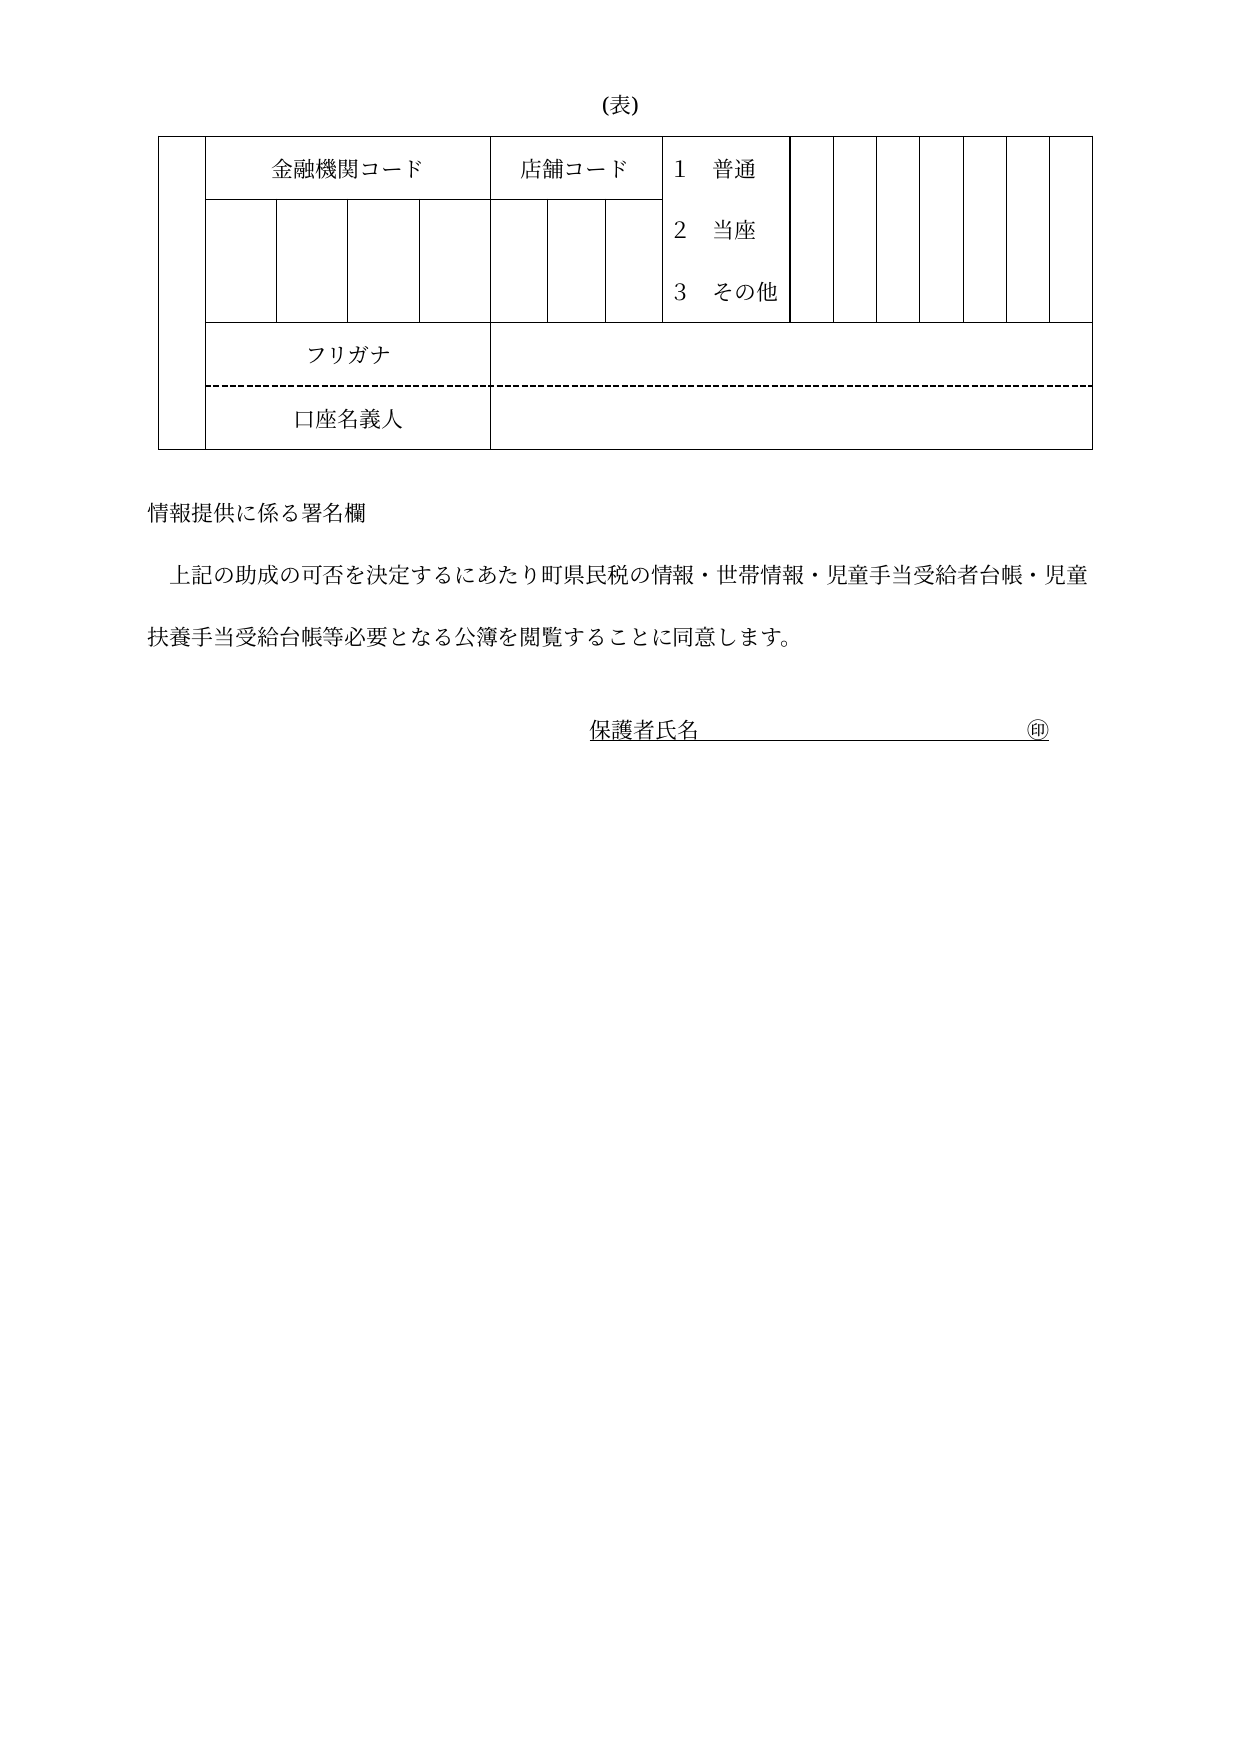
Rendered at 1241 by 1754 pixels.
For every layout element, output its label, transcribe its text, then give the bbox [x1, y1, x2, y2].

table_cell [877, 137, 919, 322]
table_cell [348, 200, 419, 322]
table_cell １ 普通 ２ 当座 ３ その他 [663, 137, 789, 322]
table_cell [964, 137, 1006, 322]
table_cell 店舗コード [491, 137, 662, 198]
table_cell [491, 200, 547, 322]
table_cell [420, 200, 490, 322]
table_cell [606, 200, 662, 322]
table_cell [920, 137, 963, 322]
table_cell [491, 323, 1092, 385]
table_cell 金融機関コード [206, 137, 490, 198]
table_cell [834, 137, 876, 322]
table_cell [791, 137, 833, 322]
table_cell [1050, 137, 1092, 322]
text 上記の助成の可否を決定するにあたり町県民税の情報・世帯情報・児童手当受給者台帳・児童扶養手当受給台帳等必要となる公簿を閲覧することに同意します。 [148, 543, 1092, 667]
table_cell [206, 200, 276, 322]
table_cell [491, 385, 1092, 449]
table_cell 口座名義人 [206, 385, 490, 449]
table_cell [277, 200, 347, 322]
text 情報提供に係る署名欄 [148, 481, 1092, 543]
table_cell [1007, 137, 1049, 322]
table_cell [548, 200, 605, 322]
table_cell フリガナ [206, 323, 490, 385]
text 保護者氏名 ㊞ [148, 698, 1048, 759]
